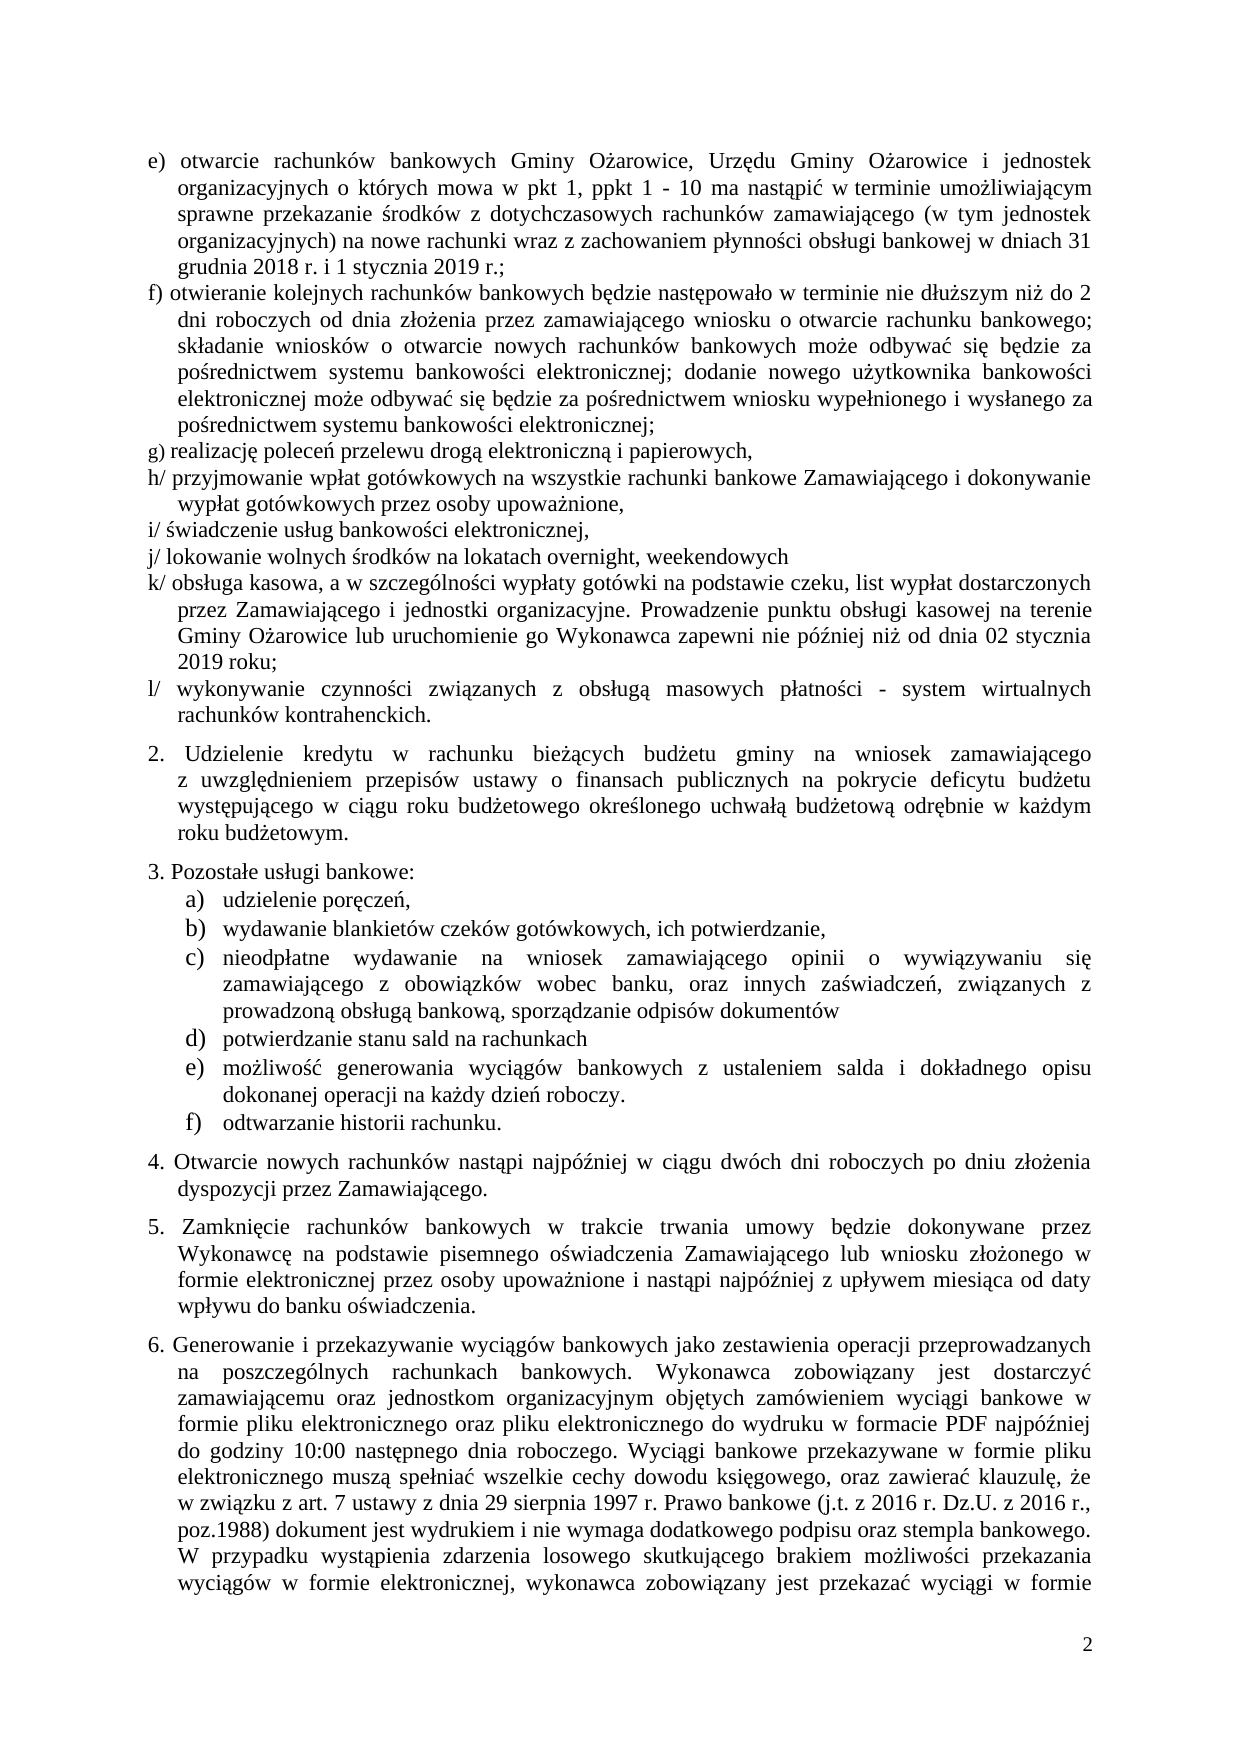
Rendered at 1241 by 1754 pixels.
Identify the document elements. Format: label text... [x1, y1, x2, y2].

list potwierdzanie stanu sald na rachunkach [185, 1023, 1093, 1052]
text k/ obsługa kasowa, a w szczególności wypłaty gotówki na podstawie czeku, list wypłat dostarczonych przez Zamawiającego i jednostki organizacyjne. Prowadzenie punktu obsługi kasowej na terenie Gminy Ożarowice lub uruchomienie go Wykonawca zapewni nie później niż od dnia 02 stycznia 2019 roku; [148, 569, 1093, 675]
text g) realizację poleceń przelewu drogą elektroniczną i papierowych, [148, 437, 1093, 464]
list wydawanie blankietów czeków gotówkowych, ich potwierdzanie, [185, 913, 1093, 942]
list możliwość generowania wyciągów bankowych z ustaleniem salda i dokładnego opisu dokonanej operacji na każdy dzień roboczy. [185, 1052, 1093, 1107]
text 2. Udzielenie kredytu w rachunku bieżących budżetu gminy na wniosek zamawiającego z uwzględnieniem przepisów ustawy o finansach publicznych na pokrycie deficytu budżetu występującego w ciągu roku budżetowego określonego uchwałą budżetową odrębnie w każdym roku budżetowym. [148, 740, 1093, 845]
text 5. Zamknięcie rachunków bankowych w trakcie trwania umowy będzie dokonywane przez Wykonawcę na podstawie pisemnego oświadczenia Zamawiającego lub wniosku złożonego w formie elektronicznej przez osoby upoważnione i nastąpi najpóźniej z upływem miesiąca od daty wpływu do banku oświadczenia. [148, 1213, 1093, 1319]
list nieodpłatne wydawanie na wniosek zamawiającego opinii o wywiązywaniu się zamawiającego z obowiązków wobec banku, oraz innych zaświadczeń, związanych z prowadzoną obsługą bankową, sporządzanie odpisów dokumentów [185, 942, 1093, 1023]
text 3. Pozostałe usługi bankowe: [148, 858, 1093, 884]
list udzielenie poręczeń, [185, 884, 1093, 913]
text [148, 1331, 1093, 1595]
list odtwarzanie historii rachunku. [185, 1107, 1028, 1136]
text e) otwarcie rachunków bankowych Gminy Ożarowice, Urzędu Gminy Ożarowice i jednostek organizacyjnych o których mowa w pkt 1, ppkt 1 - 10 ma nastąpić w terminie umożliwiającym sprawne przekazanie środków z dotychczasowych rachunków zamawiającego (w tym jednostek organizacyjnych) na nowe rachunki wraz z zachowaniem płynności obsługi bankowej w dniach 31 grudnia 2018 r. i 1 stycznia 2019 r.; [148, 148, 1093, 279]
text l/ wykonywanie czynności związanych z obsługą masowych płatności - system wirtualnych rachunków kontrahenckich. [148, 675, 1093, 727]
text i/ świadczenie usług bankowości elektronicznej, [148, 517, 1093, 543]
text f) otwieranie kolejnych rachunków bankowych będzie następowało w terminie nie dłuższym niż do 2 dni roboczych od dnia złożenia przez zamawiającego wniosku o otwarcie rachunku bankowego; składanie wniosków o otwarcie nowych rachunków bankowych może odbywać się będzie za pośrednictwem systemu bankowości elektronicznej; dodanie nowego użytkownika bankowości elektronicznej może odbywać się będzie za pośrednictwem wniosku wypełnionego i wysłanego za pośrednictwem systemu bankowości elektronicznej; [148, 279, 1093, 437]
text 4. Otwarcie nowych rachunków nastąpi najpóźniej w ciągu dwóch dni roboczych po dniu złożenia dyspozycji przez Zamawiającego. [148, 1148, 1093, 1201]
text j/ lokowanie wolnych środków na lokatach overnight, weekendowych [148, 543, 1093, 569]
text h/ przyjmowanie wpłat gotówkowych na wszystkie rachunki bankowe Zamawiającego i dokonywanie wypłat gotówkowych przez osoby upoważnione, [148, 464, 1093, 517]
